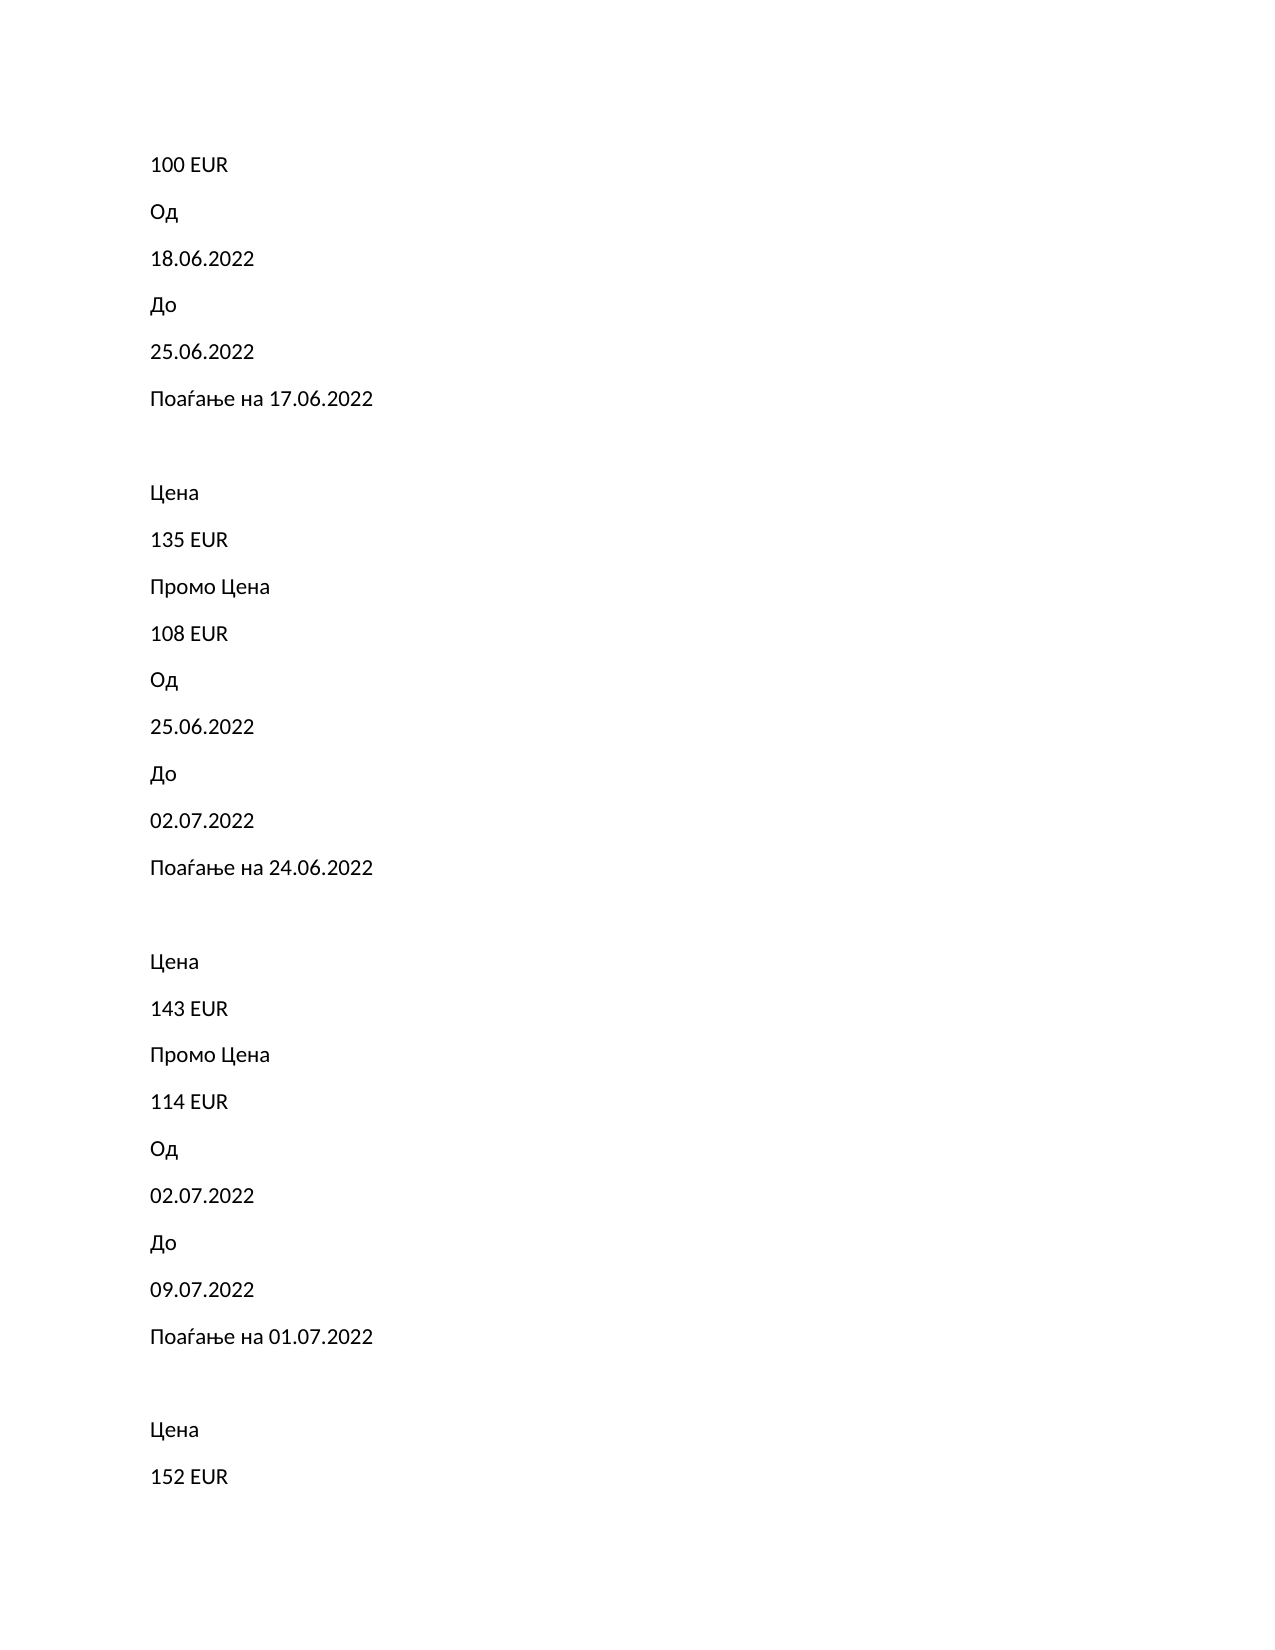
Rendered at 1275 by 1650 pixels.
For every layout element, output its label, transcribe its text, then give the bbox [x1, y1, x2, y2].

text Од [150, 666, 1125, 694]
text 108 EUR [150, 619, 1125, 647]
text 18.06.2022 [150, 244, 1125, 272]
text До [150, 759, 1125, 787]
text 114 EUR [150, 1087, 1125, 1116]
text 143 EUR [150, 994, 1125, 1022]
text До [150, 291, 1125, 319]
text Промо Цена [150, 572, 1125, 600]
text Промо Цена [150, 1041, 1125, 1069]
text 02.07.2022 [150, 806, 1125, 834]
text До [150, 1228, 1125, 1256]
text 25.06.2022 [150, 712, 1125, 741]
text Од [150, 197, 1125, 225]
text Поаѓање на 01.07.2022 [150, 1322, 1125, 1350]
text Цена [150, 947, 1125, 975]
text Поаѓање на 24.06.2022 [150, 853, 1125, 881]
text Цена [150, 478, 1125, 506]
text 09.07.2022 [150, 1275, 1125, 1303]
text 02.07.2022 [150, 1181, 1125, 1209]
text 135 EUR [150, 525, 1125, 553]
text Од [150, 1134, 1125, 1162]
text Цена [150, 1416, 1125, 1444]
text 100 EUR [150, 150, 1125, 178]
text Поаѓање на 17.06.2022 [150, 384, 1125, 412]
text 152 EUR [150, 1462, 1125, 1491]
text 25.06.2022 [150, 337, 1125, 366]
